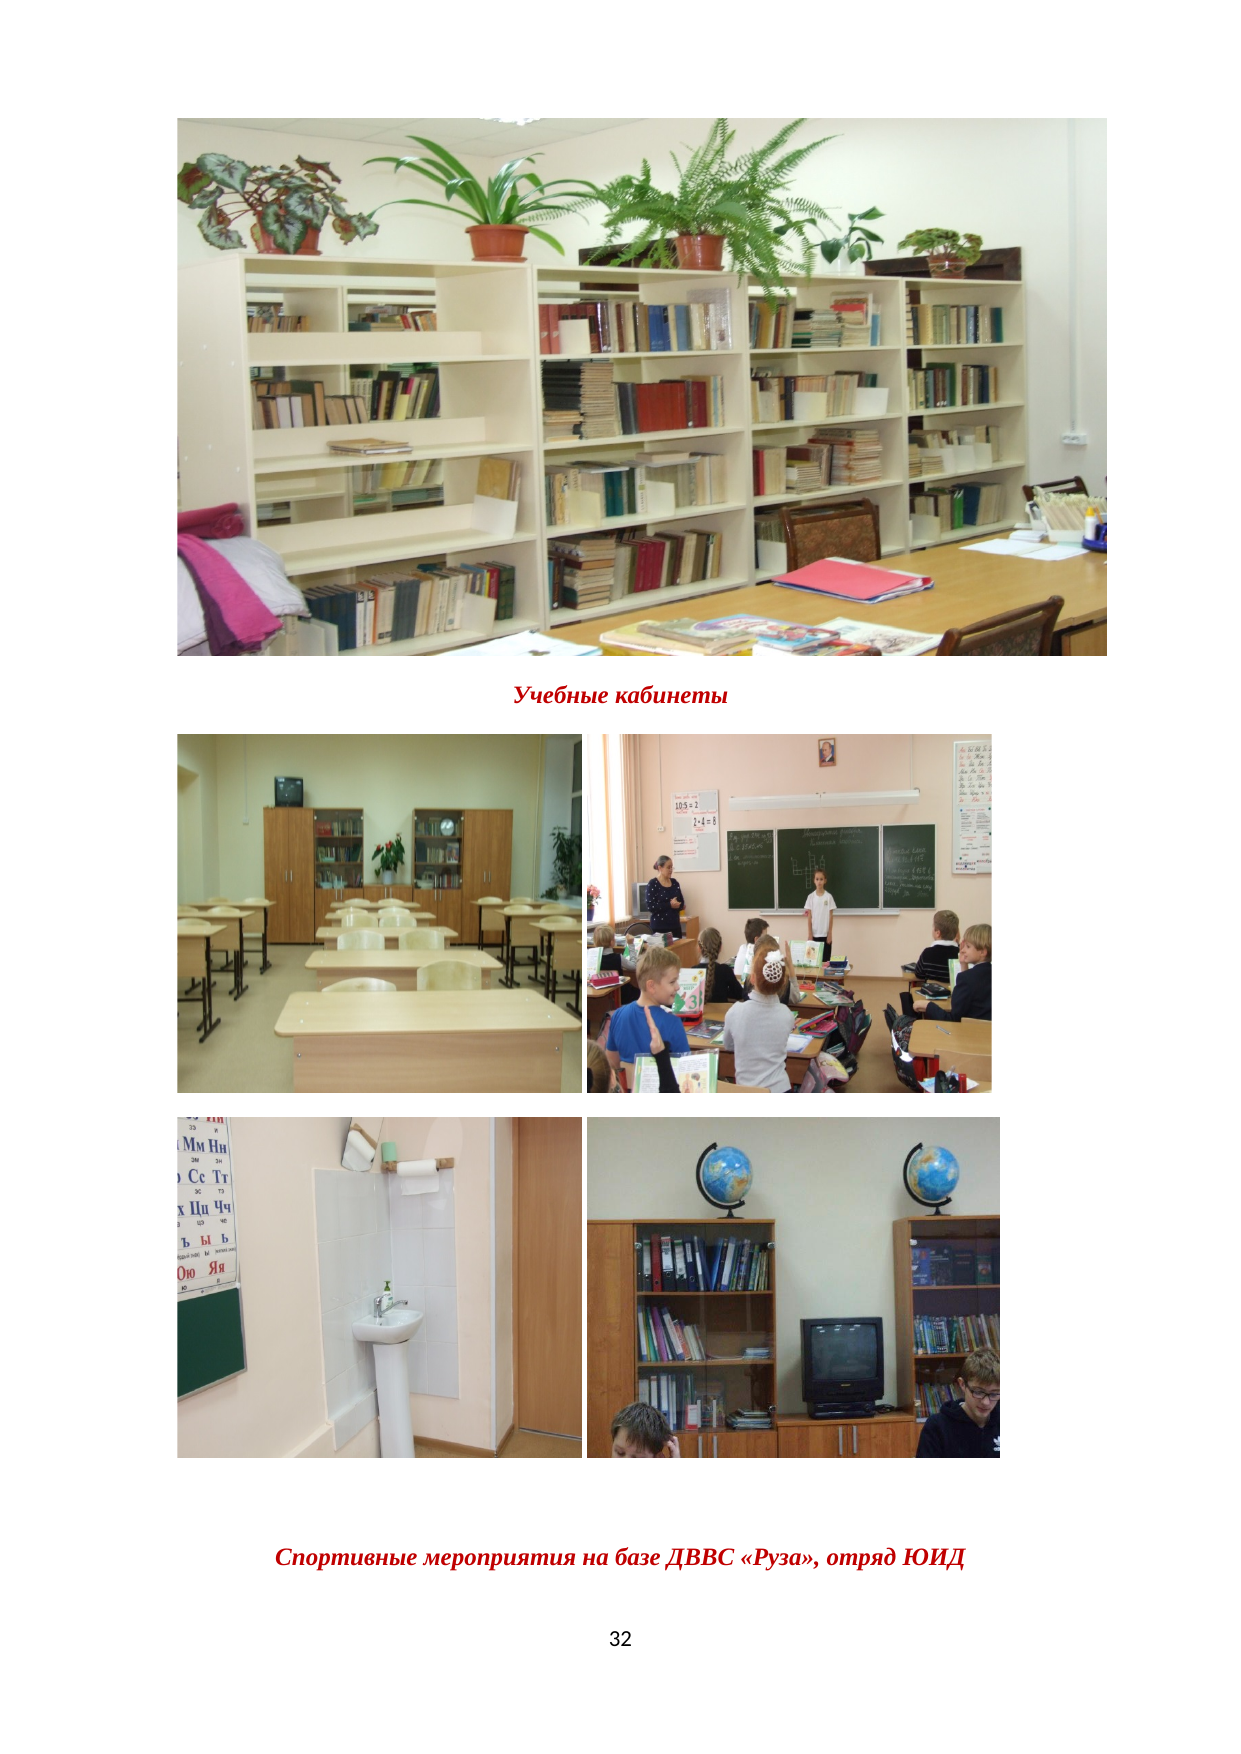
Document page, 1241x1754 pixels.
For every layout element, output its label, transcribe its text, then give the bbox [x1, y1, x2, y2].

picture [177, 1117, 582, 1458]
picture [587, 734, 992, 1093]
picture [177, 118, 1107, 656]
text Учебные кабинеты [177, 681, 1063, 709]
picture [177, 734, 582, 1093]
text Спортивные мероприятия на базе ДВВС «Руза», отряд ЮИД [177, 1542, 1063, 1571]
picture [587, 1117, 1000, 1458]
